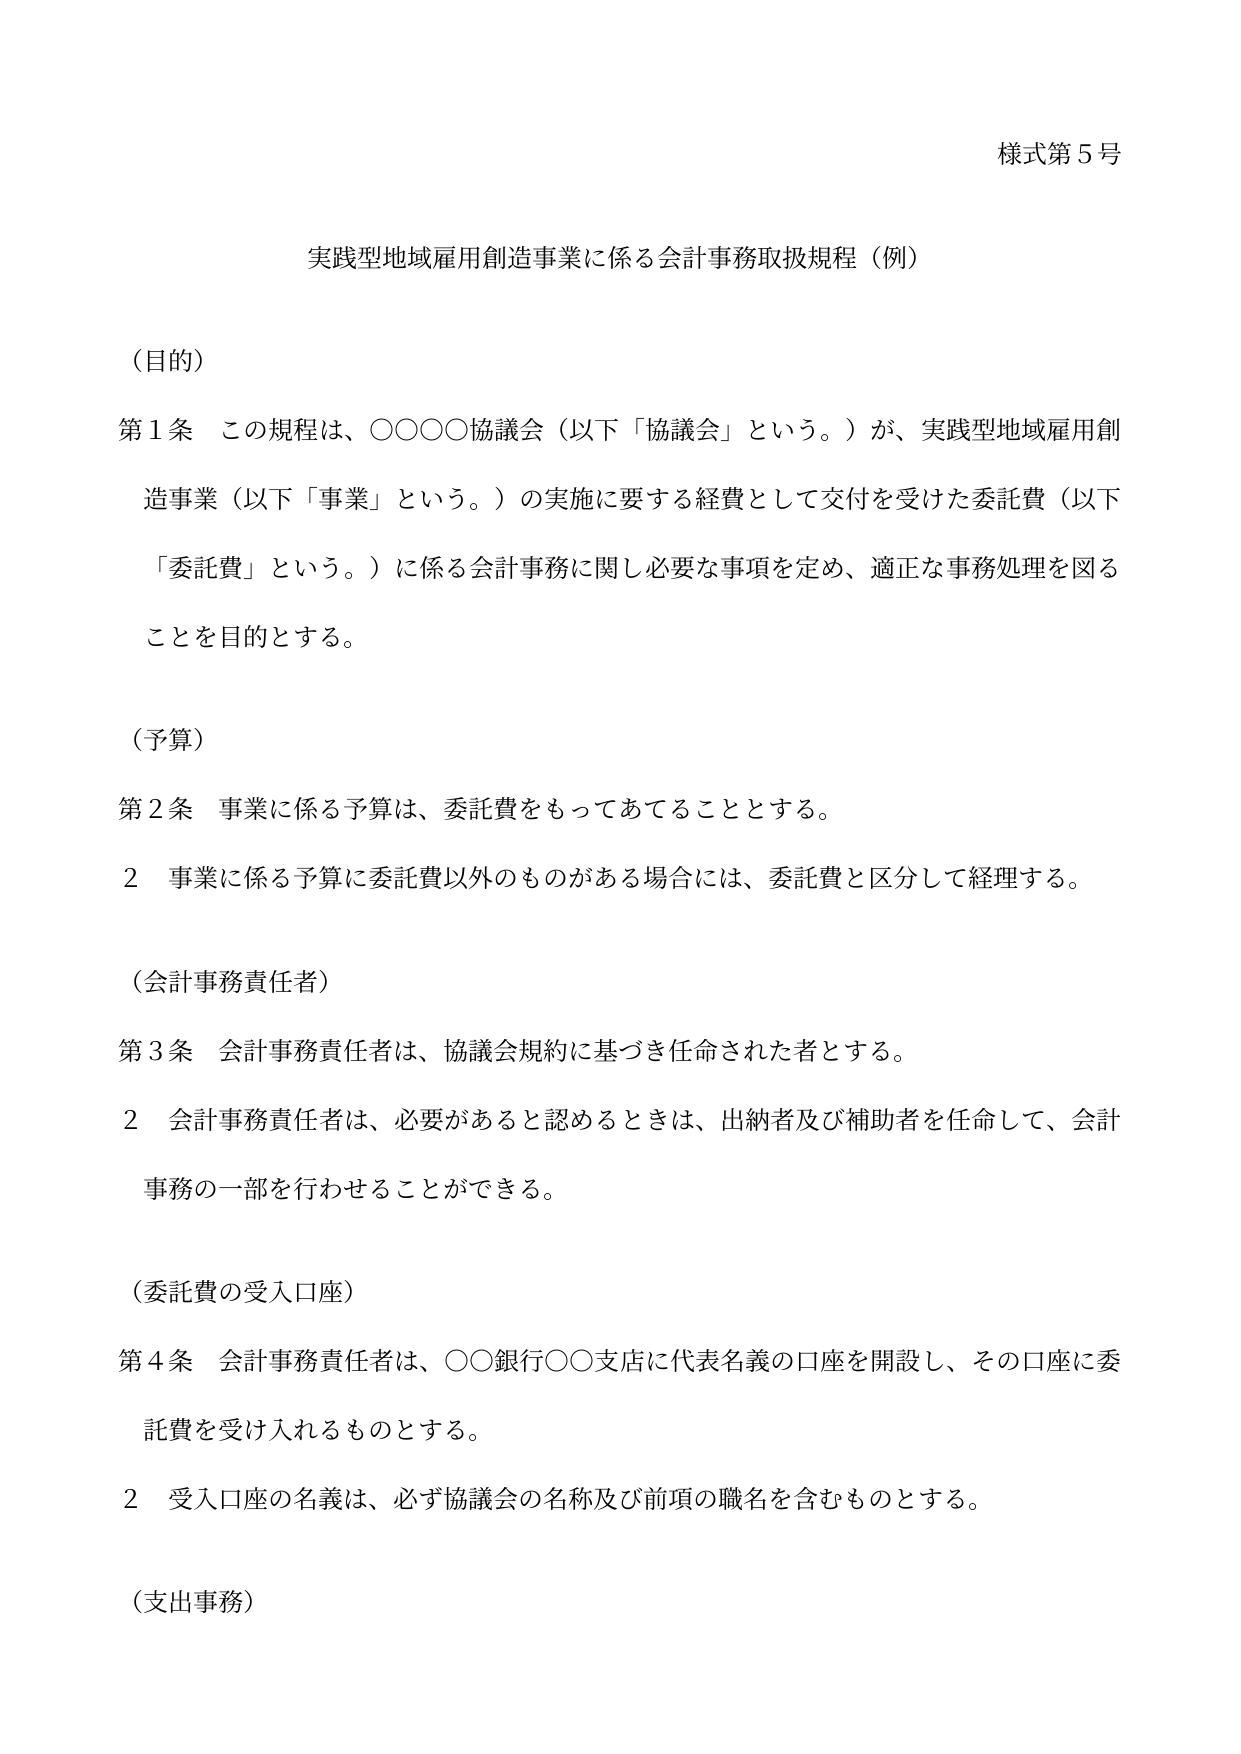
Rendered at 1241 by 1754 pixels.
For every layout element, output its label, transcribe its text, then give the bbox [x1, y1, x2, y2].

text ２ 受入口座の名義は、必ず協議会の名称及び前項の職名を含むものとする。 [118, 1463, 1122, 1532]
text 第１条 この規程は、○○○○協議会（以下「協議会」という。）が、実践型地域雇用創造事業（以下「事業」という。）の実施に要する経費として交付を受けた委託費（以下「委託費」という。）に係る会計事務に関し必要な事項を定め、適正な事務処理を図ることを目的とする。 [118, 394, 1122, 670]
text （目的） [118, 325, 1122, 394]
text （支出事務） [118, 1567, 1122, 1636]
text ２ 事業に係る予算に委託費以外のものがある場合には、委託費と区分して経理する。 [118, 842, 1122, 911]
text （会計事務責任者） [118, 946, 1122, 1015]
text ２ 会計事務責任者は、必要があると認めるときは、出納者及び補助者を任命して、会計 事務の一部を行わせることができる。 [118, 1084, 1122, 1222]
text 第３条 会計事務責任者は、協議会規約に基づき任命された者とする。 [118, 1015, 1122, 1084]
text 実践型地域雇用創造事業に係る会計事務取扱規程（例） [118, 222, 1122, 291]
text （予算） [118, 704, 1122, 773]
text 様式第５号 [118, 118, 1122, 187]
text （委託費の受入口座） [118, 1256, 1122, 1325]
text 第４条 会計事務責任者は、○○銀行○○支店に代表名義の口座を開設し、その口座に委 託費を受け入れるものとする。 [118, 1325, 1122, 1463]
text 第２条 事業に係る予算は、委託費をもってあてることとする。 [118, 773, 1122, 842]
